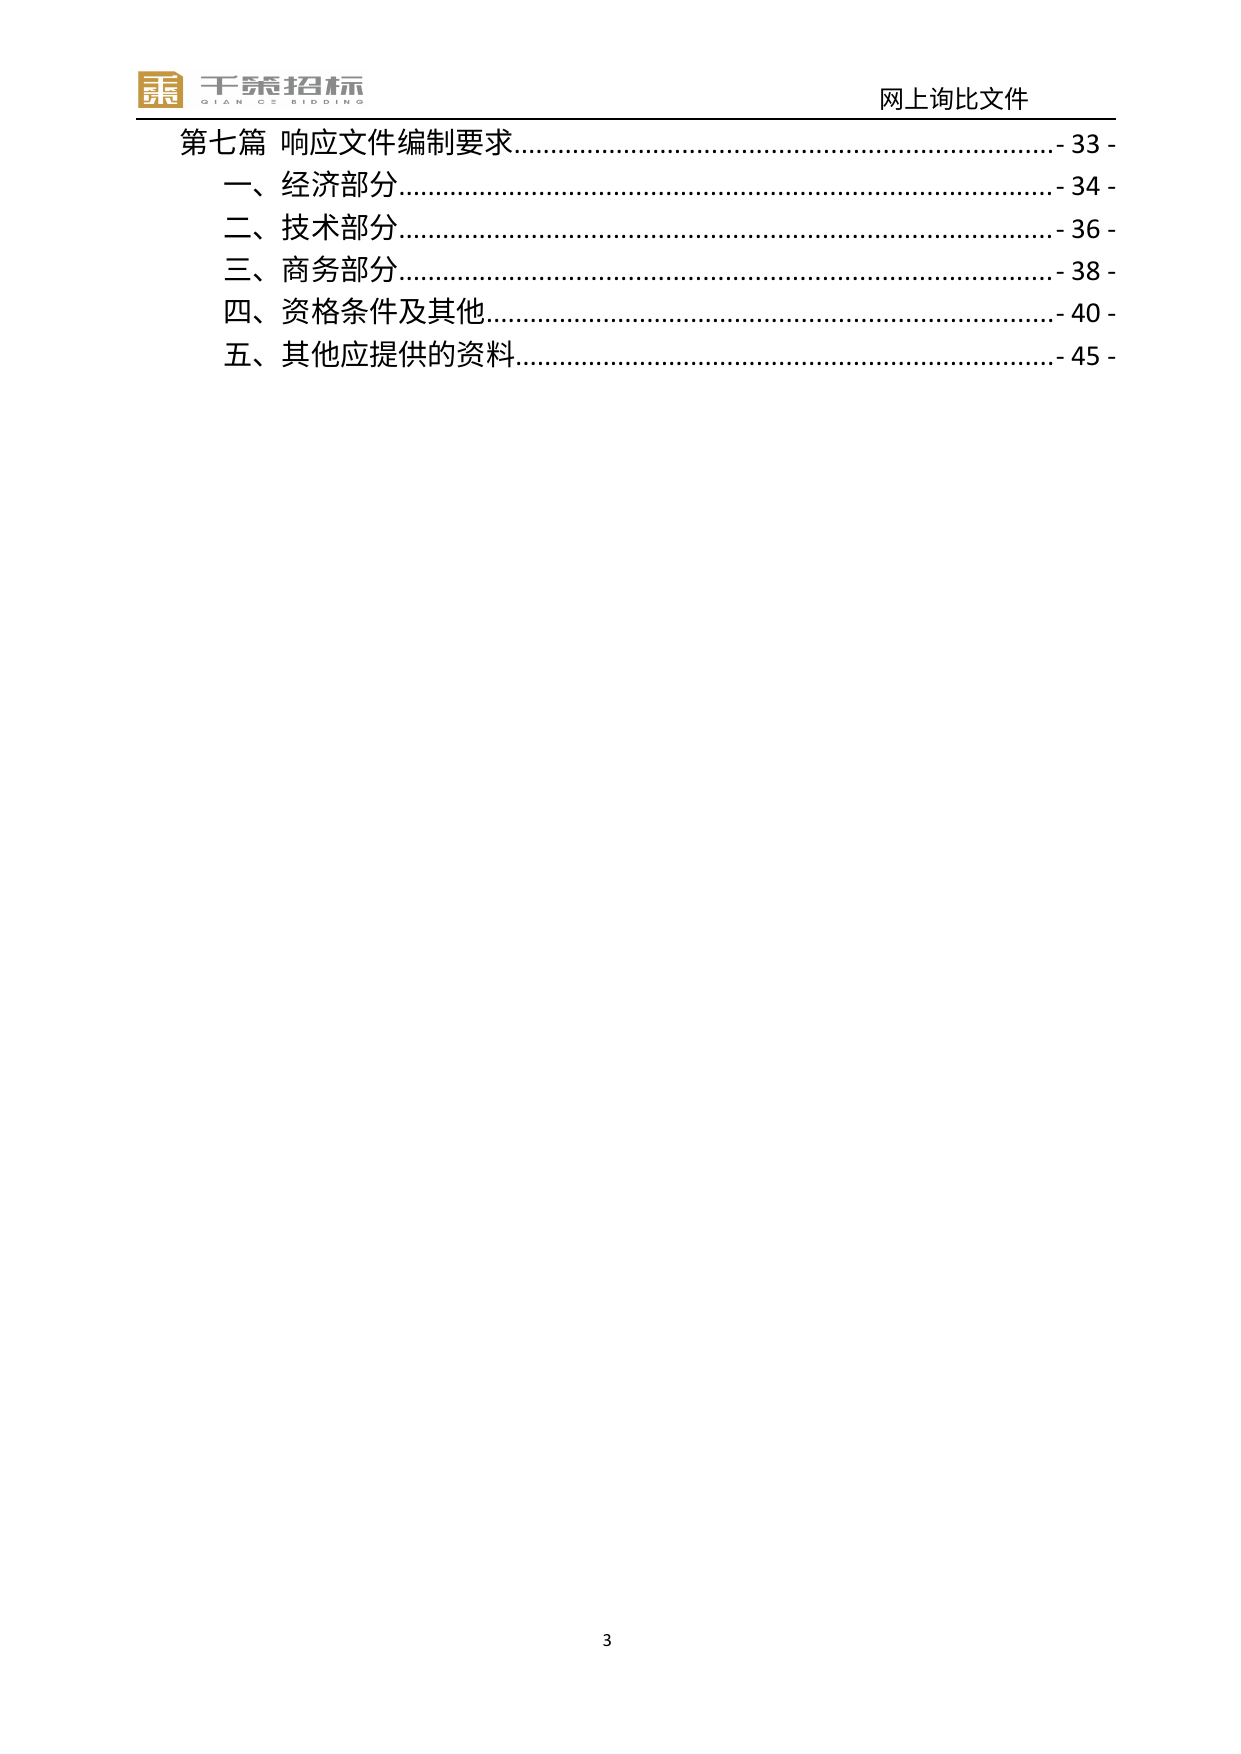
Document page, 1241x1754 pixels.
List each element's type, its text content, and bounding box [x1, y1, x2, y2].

text 二、技术部分 - 36 - [223, 204, 1116, 246]
text 第七篇 响应文件编制要求 - 33 - [179, 120, 1116, 162]
text 三、商务部分 - 38 - [223, 246, 1116, 289]
text 四、资格条件及其他 - 40 - [223, 289, 1116, 331]
picture [135, 70, 368, 109]
text 一、经济部分 - 34 - [223, 162, 1116, 204]
text 五、其他应提供的资料 - 45 - [223, 331, 1116, 373]
